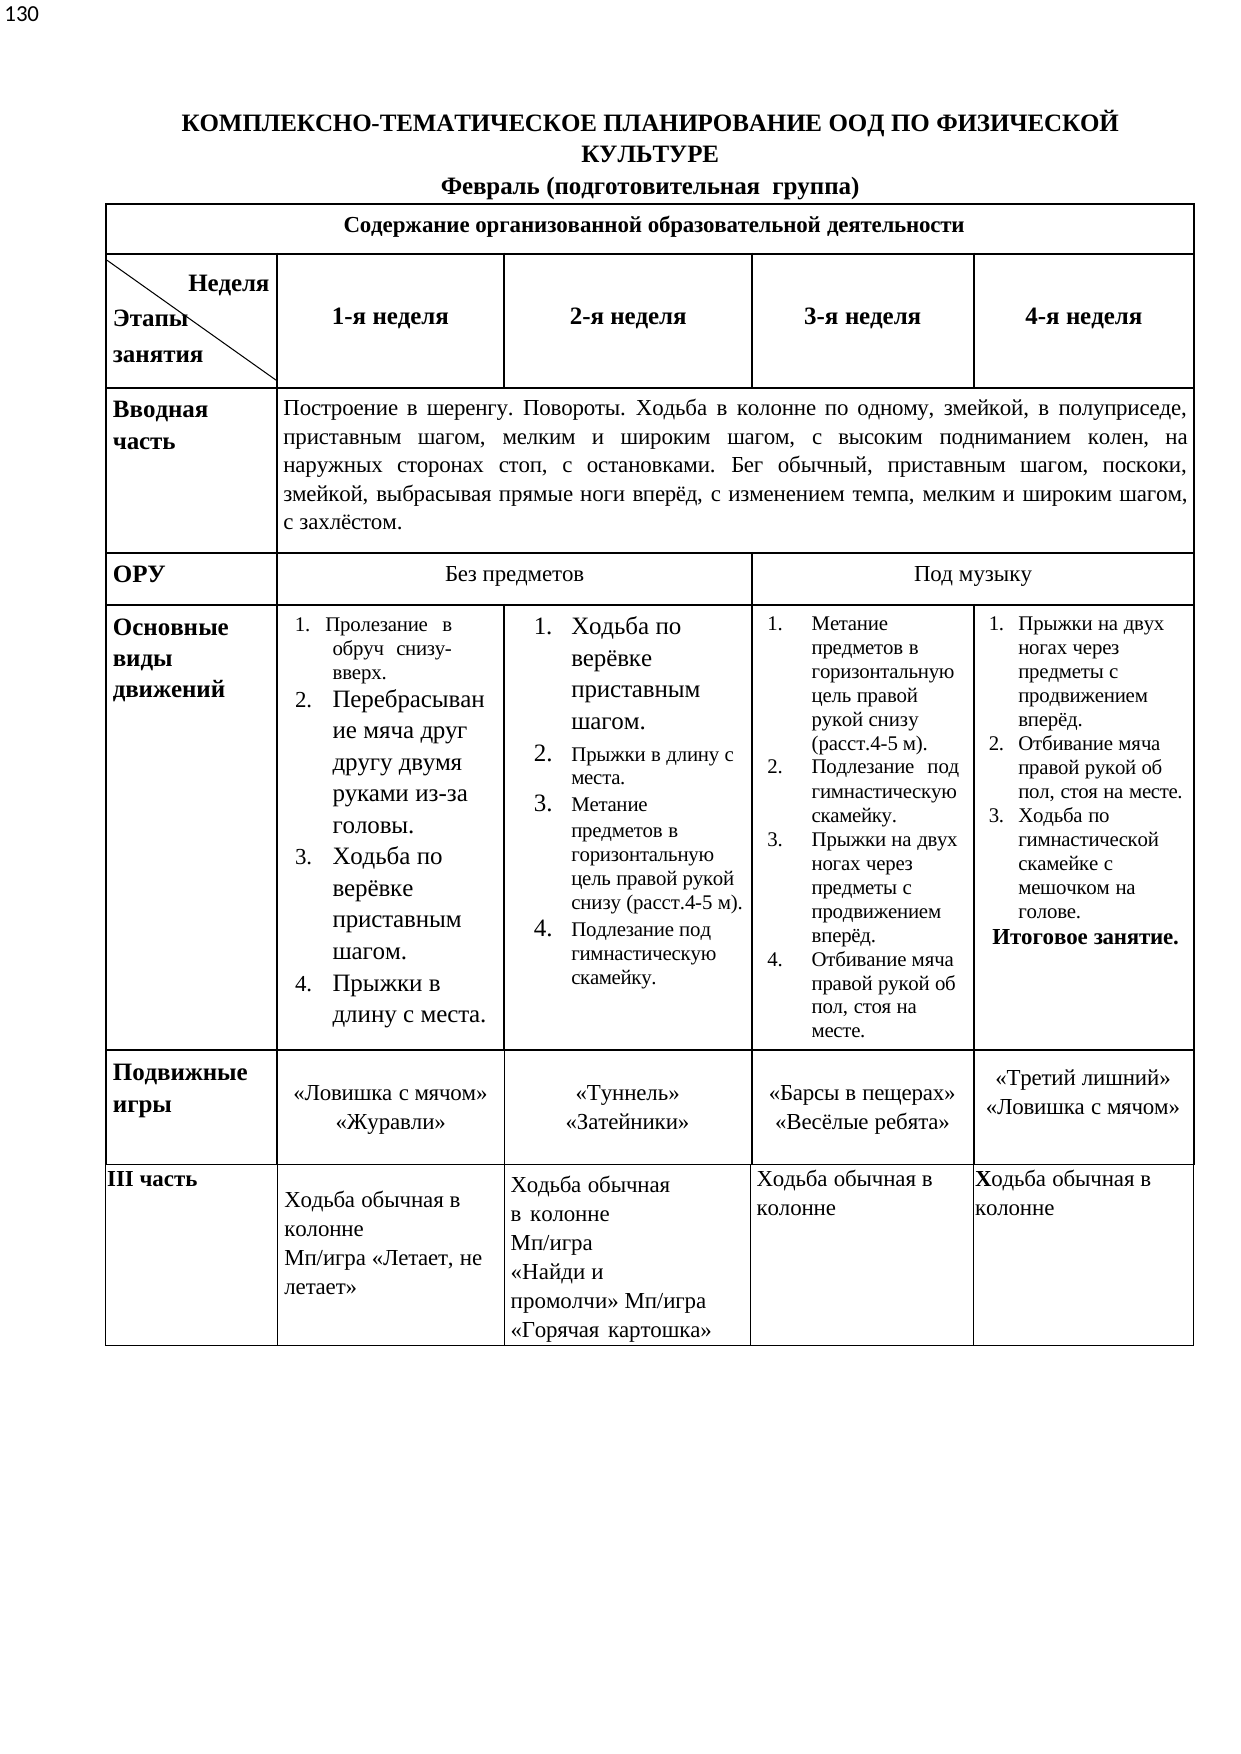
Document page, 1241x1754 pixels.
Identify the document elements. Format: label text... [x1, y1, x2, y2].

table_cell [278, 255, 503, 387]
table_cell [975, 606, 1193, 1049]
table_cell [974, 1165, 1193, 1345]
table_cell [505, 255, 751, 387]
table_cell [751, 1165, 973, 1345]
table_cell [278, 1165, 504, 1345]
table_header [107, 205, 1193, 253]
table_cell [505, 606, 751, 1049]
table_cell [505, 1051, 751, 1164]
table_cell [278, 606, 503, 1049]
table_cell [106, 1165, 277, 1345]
text КОМПЛЕКСНО-ТЕМАТИЧЕСКОЕ ПЛАНИРОВАНИЕ ООД ПО ФИЗИЧЕСКОЙ КУЛЬТУРЕ [179, 108, 1121, 168]
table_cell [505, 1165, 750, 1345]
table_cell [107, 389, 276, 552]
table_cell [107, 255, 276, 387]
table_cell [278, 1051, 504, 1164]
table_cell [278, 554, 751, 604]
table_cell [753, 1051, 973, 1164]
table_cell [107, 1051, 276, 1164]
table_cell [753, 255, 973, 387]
text Февраль (подготовительная группа) [438, 171, 861, 200]
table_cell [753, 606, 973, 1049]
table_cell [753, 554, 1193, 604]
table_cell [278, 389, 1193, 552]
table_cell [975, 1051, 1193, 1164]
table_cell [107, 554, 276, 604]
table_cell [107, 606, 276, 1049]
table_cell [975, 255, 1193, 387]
